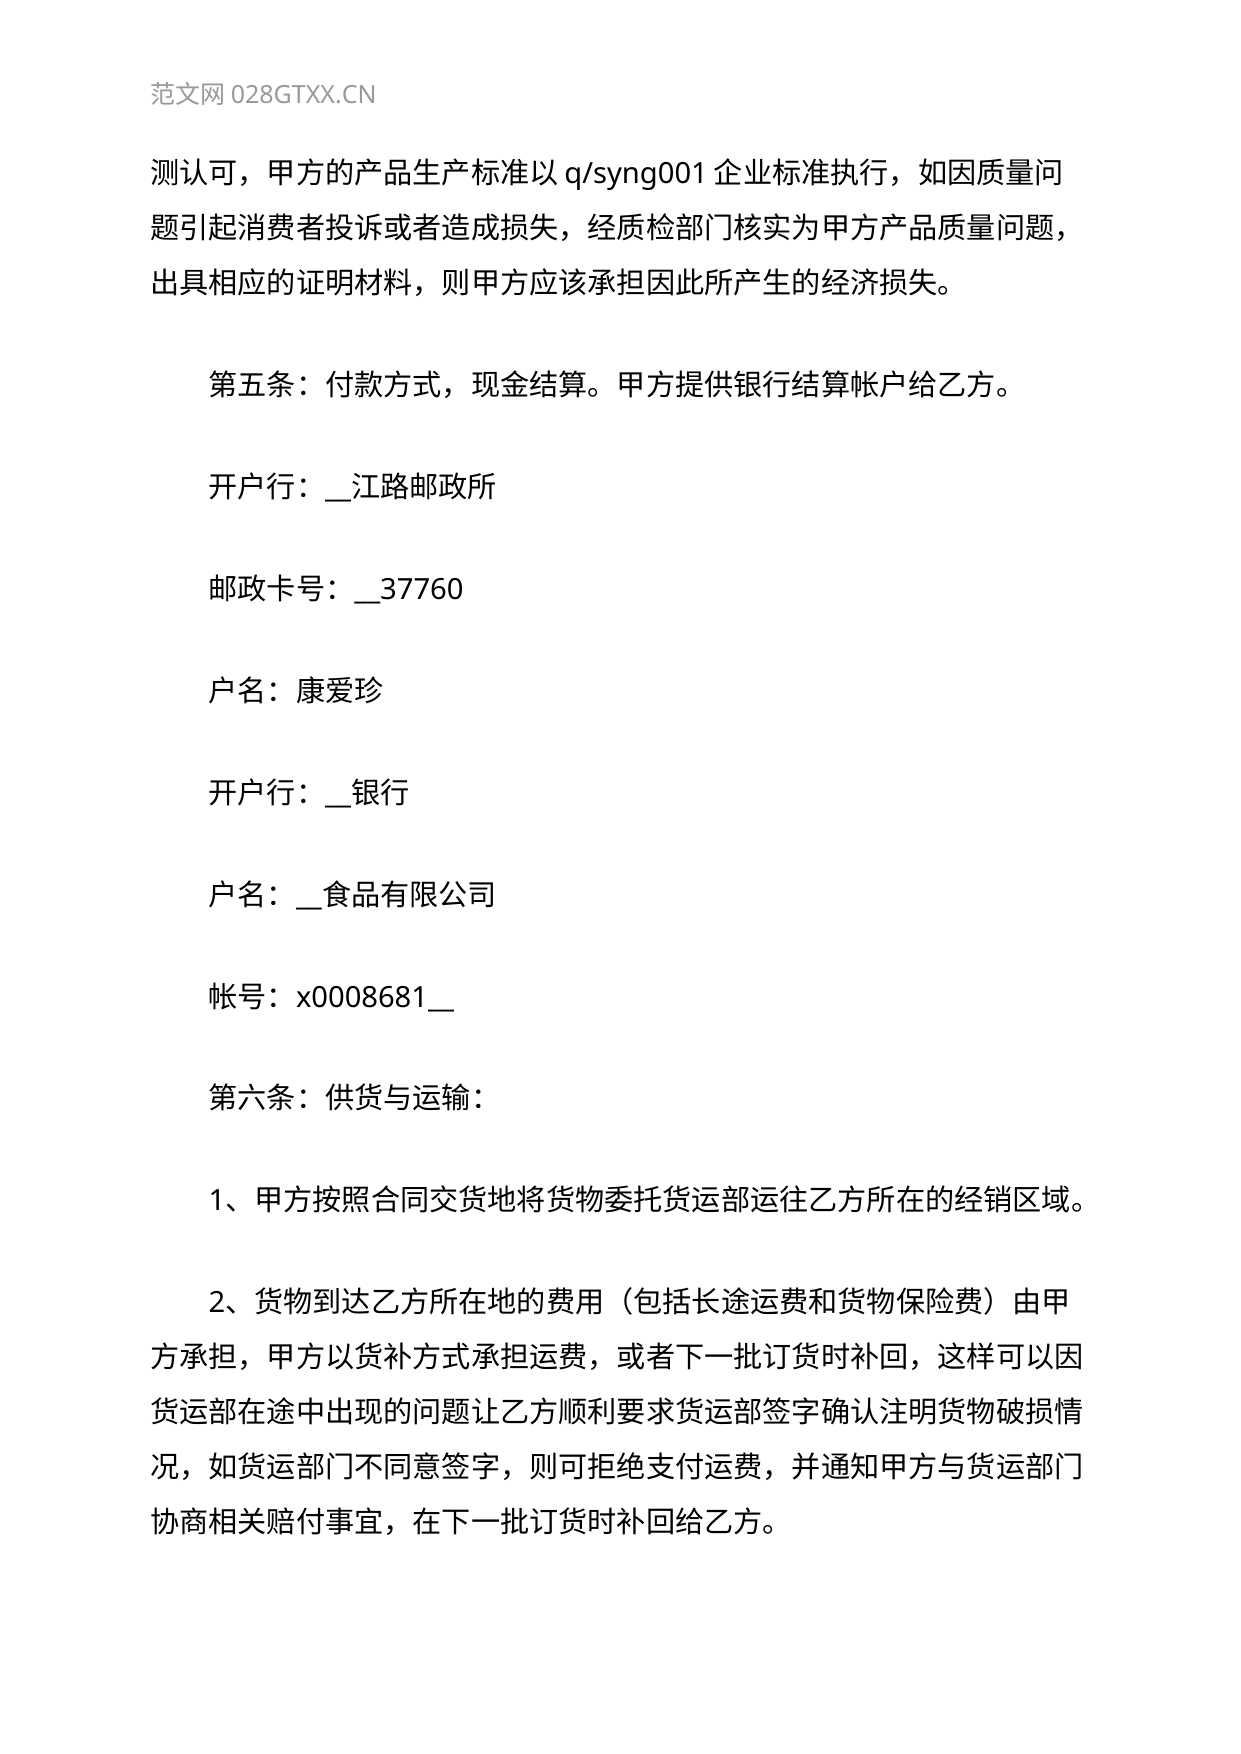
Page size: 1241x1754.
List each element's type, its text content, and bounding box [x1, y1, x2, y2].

text 户名：康爱珍 [150, 667, 1090, 710]
text 开户行：__江路邮政所 [150, 463, 1090, 506]
text 1、甲方按照合同交货地将货物委托货运部运往乙方所在的经销区域。 [150, 1177, 1090, 1219]
text 第六条：供货与运输： [150, 1075, 1090, 1117]
text 户名：__食品有限公司 [150, 871, 1090, 913]
text 帐号：x0008681__ [150, 973, 1090, 1016]
text 开户行：__银行 [150, 769, 1090, 812]
text 2、货物到达乙方所在地的费用（包括长途运费和货物保险费）由甲方承担，甲方以货补方式承担运费，或者下一批订货时补回，这样可以因货运部在途中出现的问题让乙方顺利要求货运部签字确认注明货物破损情况，如货运部门不同意签字，则可拒绝支付运费，并通知甲方与货运部门协商相关赔付事宜，在下一批订货时补回给乙方。 [150, 1279, 1090, 1541]
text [150, 150, 1090, 302]
text 邮政卡号：__37760 [150, 565, 1090, 608]
text 第五条：付款方式，现金结算。甲方提供银行结算帐户给乙方。 [150, 362, 1090, 404]
